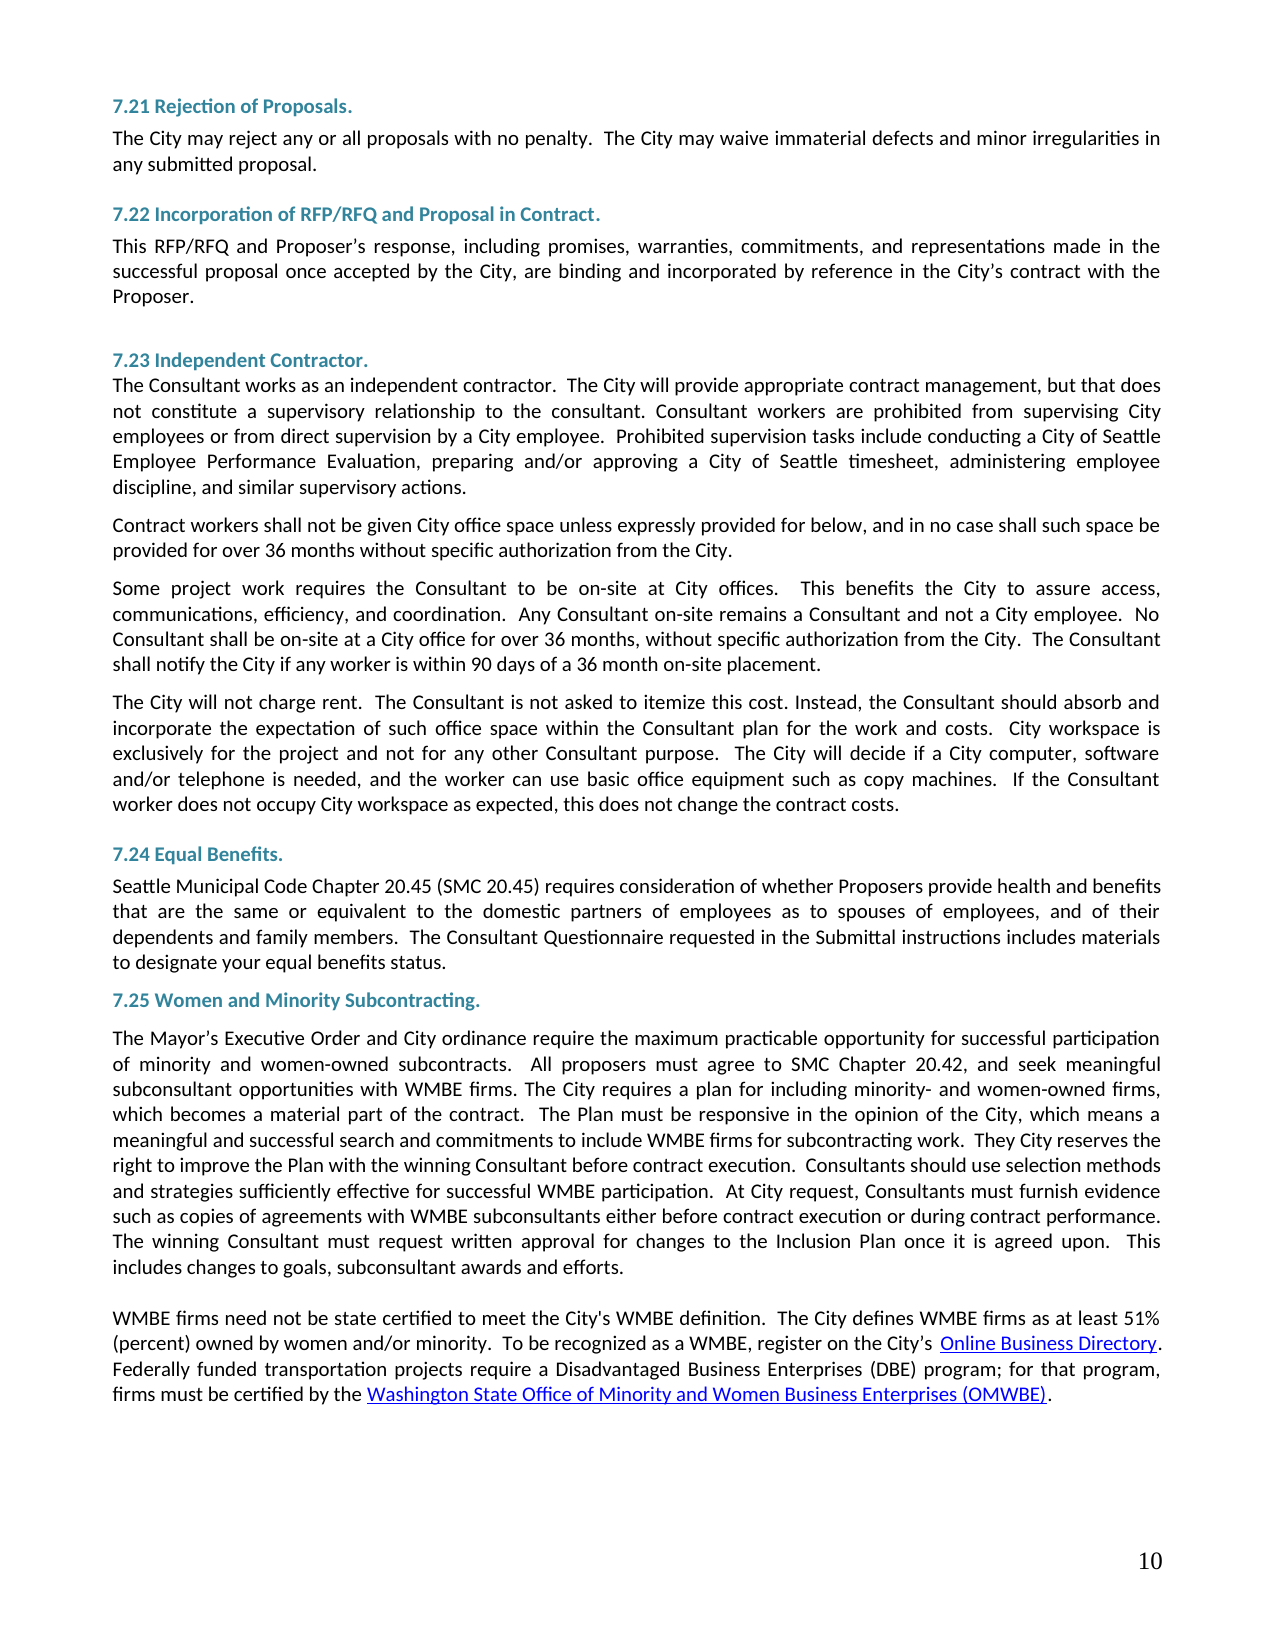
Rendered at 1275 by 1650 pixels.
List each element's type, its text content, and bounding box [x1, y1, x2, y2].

subtitle 7.21 Rejection of Proposals. [112, 94, 1162, 119]
text WMBE firms need not be state certified to meet the City's WMBE definition. The City defines WMBE firms as at least 51% (percent) owned by women and/or minority. To be recognized as a WMBE, register on the City’s Online Business Directory. Federally funded transportation projects require a Disadvantaged Business Enterprises (DBE) program; for that program, firms must be certified by the Washington State Office of Minority and Women Business Enterprises (OMWBE). [112, 1305, 1162, 1407]
text Contract workers shall not be given City office space unless expressly provided for below, and in no case shall such space be provided for over 36 months without specific authorization from the City. [112, 512, 1162, 563]
subtitle 7.22 Incorporation of RFP/RFQ and Proposal in Contract. [112, 201, 1162, 227]
text The City may reject any or all proposals with no penalty. The City may waive immaterial defects and minor irregularities in any submitted proposal. [112, 125, 1162, 176]
text The Mayor’s Executive Order and City ordinance require the maximum practicable opportunity for successful participation of minority and women-owned subcontracts. All proposers must agree to SMC Chapter 20.42, and seek meaningful subconsultant opportunities with WMBE firms. The City requires a plan for including minority- and women-owned firms, which becomes a material part of the contract. The Plan must be responsive in the opinion of the City, which means a meaningful and successful search and commitments to include WMBE firms for subcontracting work. They City reserves the right to improve the Plan with the winning Consultant before contract execution. Consultants should use selection methods and strategies sufficiently effective for successful WMBE participation. At City request, Consultants must furnish evidence such as copies of agreements with WMBE subconsultants either before contract execution or during contract performance. The winning Consultant must request written approval for changes to the Inclusion Plan once it is agreed upon. This includes changes to goals, subconsultant awards and efforts. [112, 1025, 1162, 1279]
subtitle 7.24 Equal Benefits. [112, 842, 1162, 867]
text 7.25 Women and Minority Subcontracting. [112, 987, 1162, 1013]
text 7.23 Independent Contractor. [112, 347, 1162, 372]
text Seattle Municipal Code Chapter 20.45 (SMC 20.45) requires consideration of whether Proposers provide health and benefits that are the same or equivalent to the domestic partners of employees as to spouses of employees, and of their dependents and family members. The Consultant Questionnaire requested in the Submittal instructions includes materials to designate your equal benefits status. [112, 873, 1162, 975]
text This RFP/RFQ and Proposer’s response, including promises, warranties, commitments, and representations made in the successful proposal once accepted by the City, are binding and incorporated by reference in the City’s contract with the Proposer. [112, 233, 1162, 309]
text The Consultant works as an independent contractor. The City will provide appropriate contract management, but that does not constitute a supervisory relationship to the consultant. Consultant workers are prohibited from supervising City employees or from direct supervision by a City employee. Prohibited supervision tasks include conducting a City of Seattle Employee Performance Evaluation, preparing and/or approving a City of Seattle timesheet, administering employee discipline, and similar supervisory actions. [112, 372, 1162, 499]
text The City will not charge rent. The Consultant is not asked to itemize this cost. Instead, the Consultant should absorb and incorporate the expectation of such office space within the Consultant plan for the work and costs. City workspace is exclusively for the project and not for any other Consultant purpose. The City will decide if a City computer, software and/or telephone is needed, and the worker can use basic office equipment such as copy machines. If the Consultant worker does not occupy City workspace as expected, this does not change the contract costs. [112, 689, 1162, 817]
text Some project work requires the Consultant to be on-site at City offices. This benefits the City to assure access, communications, efficiency, and coordination. Any Consultant on-site remains a Consultant and not a City employee. No Consultant shall be on-site at a City office for over 36 months, without specific authorization from the City. The Consultant shall notify the City if any worker is within 90 days of a 36 month on-site placement. [112, 575, 1162, 677]
